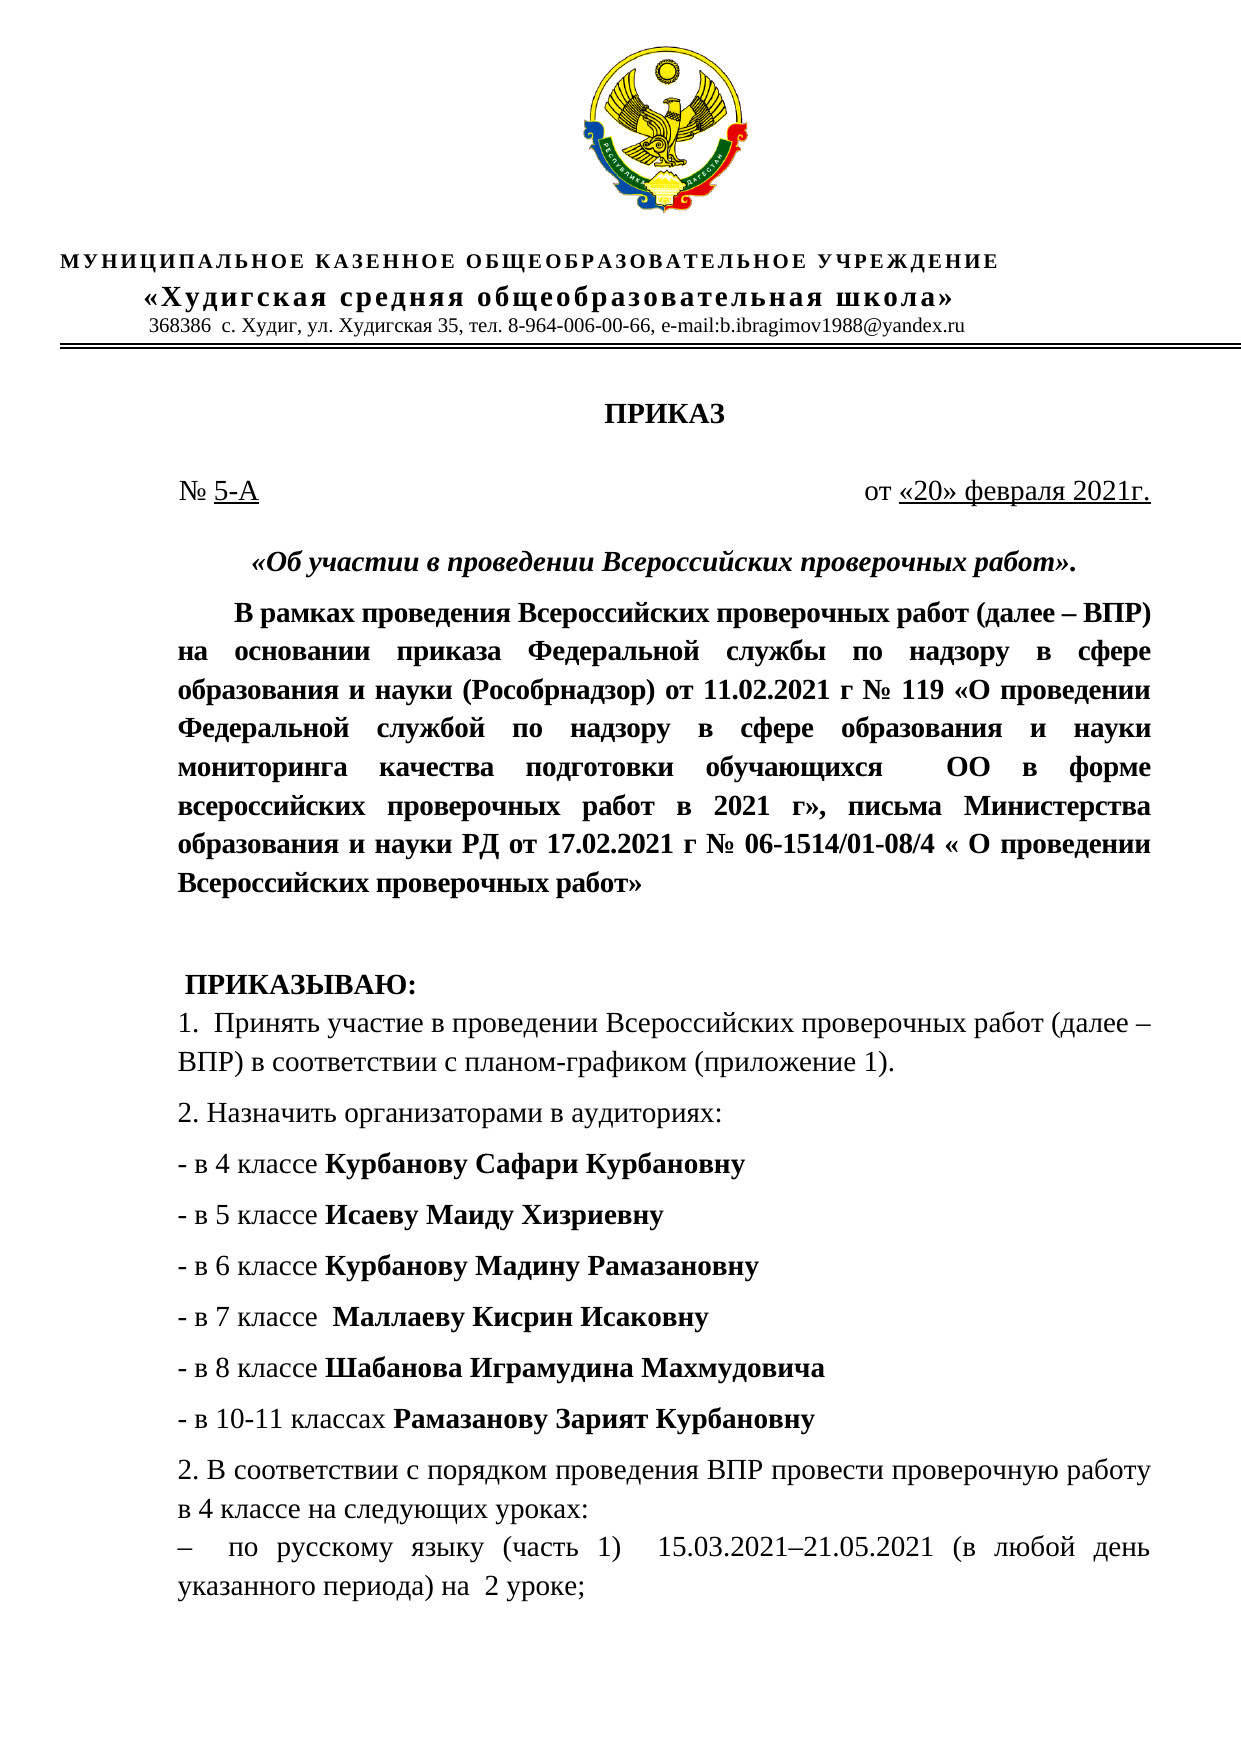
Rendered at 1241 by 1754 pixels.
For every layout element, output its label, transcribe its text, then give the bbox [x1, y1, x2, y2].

text № 5-А от «20» февраля 2021г. [177, 473, 1152, 507]
text ПРИКАЗЫВАЮ: [177, 967, 1152, 1000]
picture [580, 44, 749, 215]
text – по русскому языку (часть 1) 15.03.2021–21.05.2021 (в любой день указанного периода) на 2 уроке; [177, 1529, 1152, 1601]
text - в 6 классе Курбанову Мадину Рамазановну [177, 1248, 1152, 1282]
text - в 8 классе Шабанова Играмудина Махмудовича [177, 1350, 1152, 1384]
text 1. Принять участие в проведении Всероссийских проверочных работ (далее – ВПР) в соответствии с планом-графиком (приложение 1). [177, 1005, 1152, 1077]
text - в 4 классе Курбанову Сафари Курбановну [177, 1146, 1152, 1179]
text В рамках проведения Всероссийских проверочных работ (далее – ВПР) на основании приказа Федеральной службы по надзору в сфере образования и науки (Рособрнадзор) от 11.02.2021 г № 119 «О проведении Федеральной службой по надзору в сфере образования и науки мониторинга качества подготовки обучающихся ОО в форме всероссийских проверочных работ в 2021 г», письма Министерства образования и науки РД от 17.02.2021 г № 06-1514/01-08/4 « О проведении Всероссийских проверочных работ» [177, 595, 1152, 898]
text «Об участии в проведении Всероссийских проверочных работ». [177, 544, 1152, 577]
text ПРИКАЗ [177, 396, 1152, 430]
text - в 7 классе Маллаеву Кисрин Исаковну [177, 1299, 1152, 1333]
text - в 5 классе Исаеву Маиду Хизриевну [177, 1197, 1152, 1231]
text 2. Назначить организаторами в аудиториях: [177, 1095, 1152, 1128]
text - в 10-11 классах Рамазанову Зарият Курбановну [177, 1401, 1152, 1435]
text 2. В соответствии с порядком проведения ВПР провести проверочную работу в 4 классе на следующих уроках: [177, 1452, 1152, 1524]
